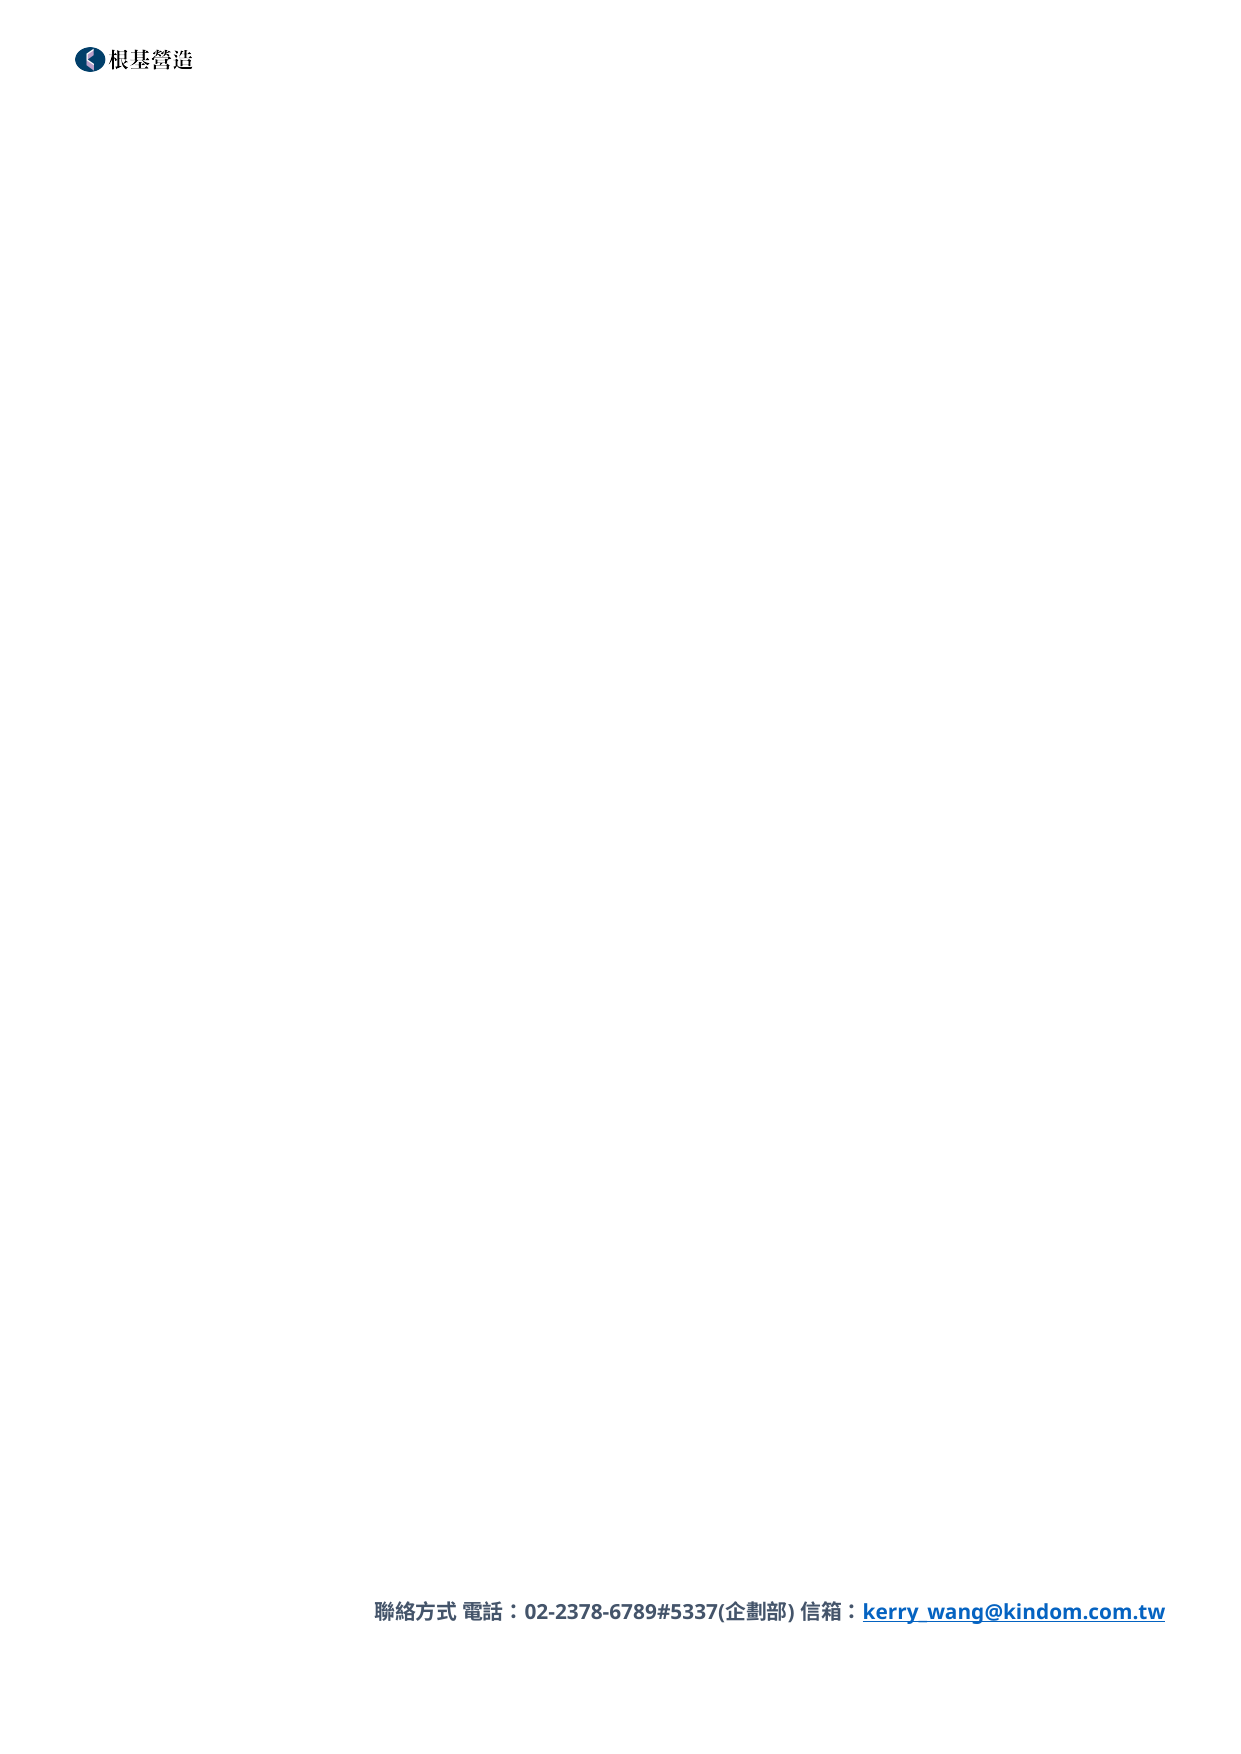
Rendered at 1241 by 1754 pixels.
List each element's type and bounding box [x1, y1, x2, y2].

picture [75, 47, 193, 72]
